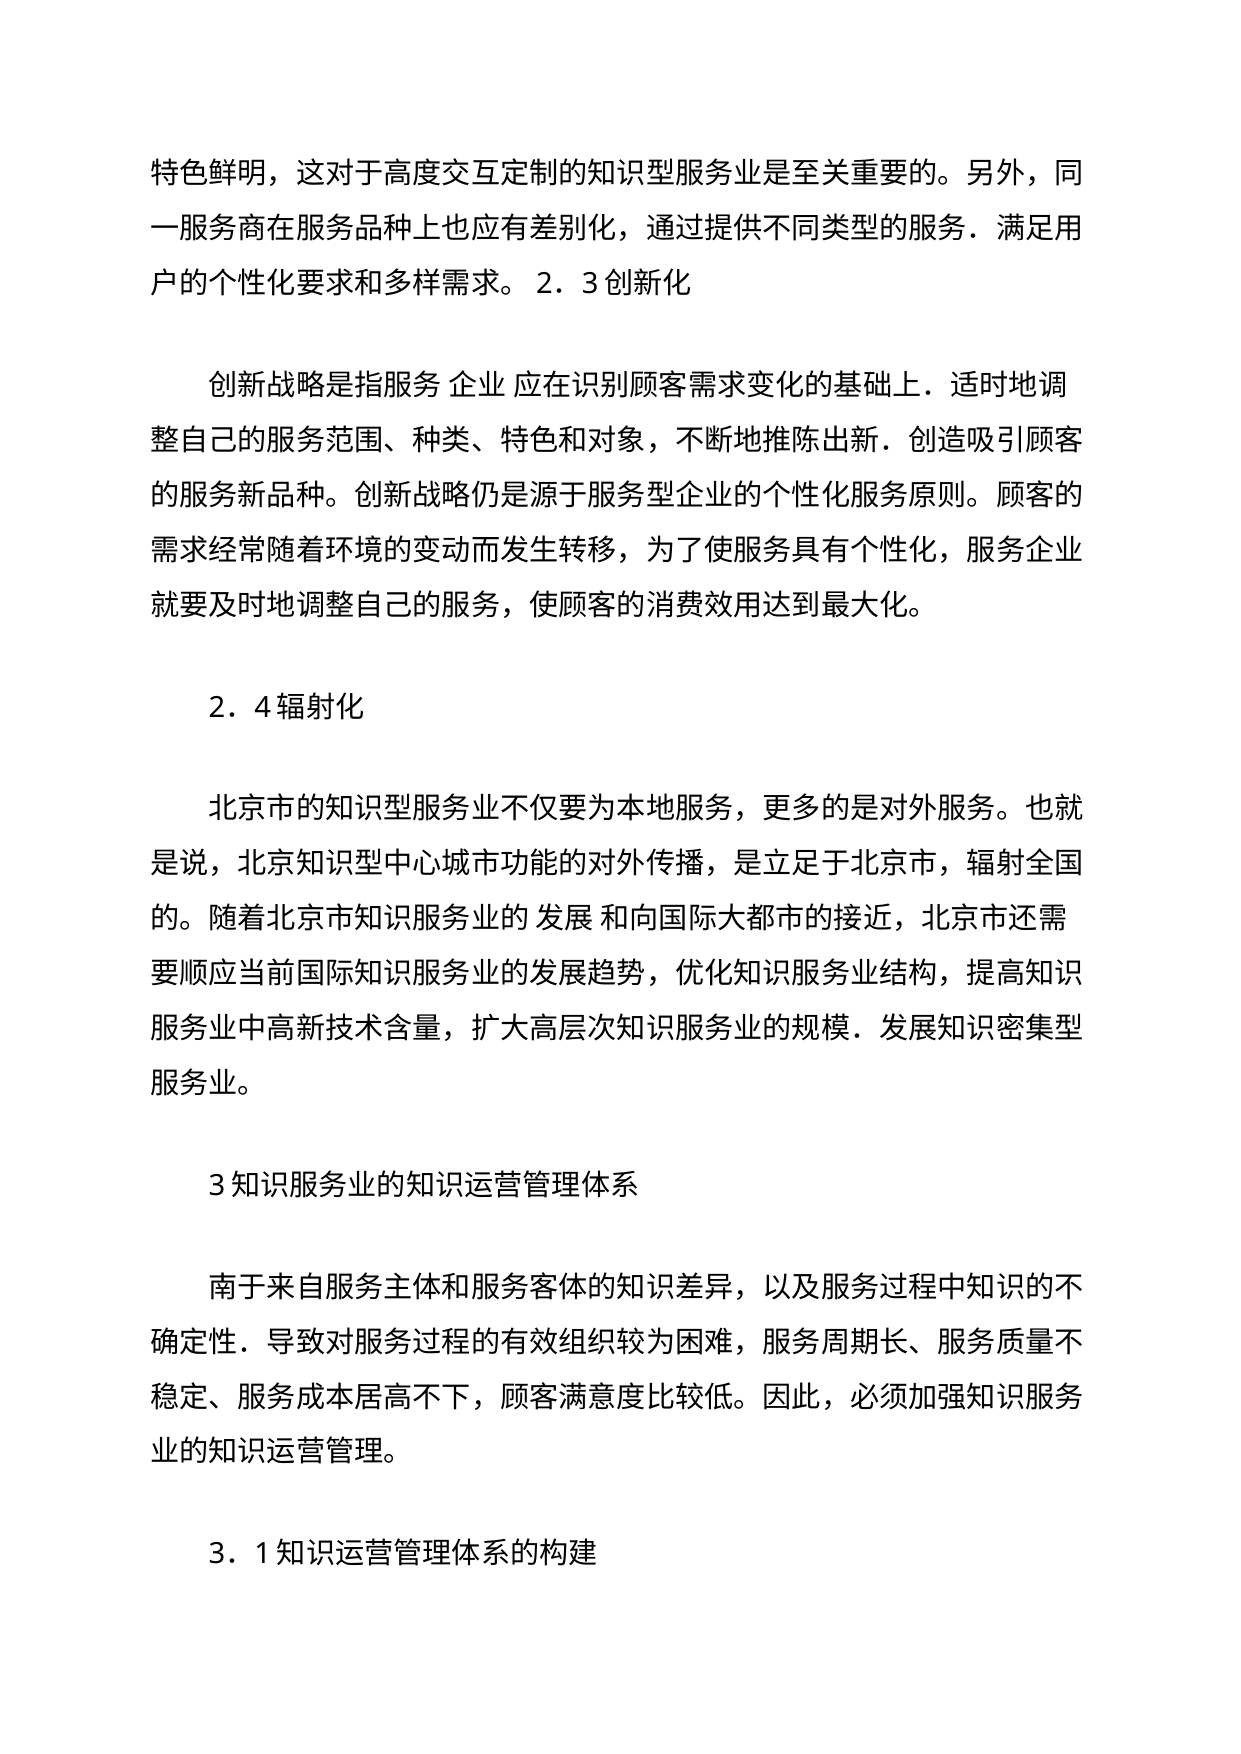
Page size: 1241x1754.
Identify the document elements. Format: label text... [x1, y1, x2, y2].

text 2．4辐射化 [150, 683, 1090, 726]
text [150, 150, 1090, 302]
text 南于来自服务主体和服务客体的知识差异，以及服务过程中知识的不确定性．导致对服务过程的有效组织较为困难，服务周期长、服务质量不稳定、服务成本居高不下，顾客满意度比较低。因此，必须加强知识服务业的知识运营管理。 [150, 1263, 1090, 1470]
text 创新战略是指服务 企业 应在识别顾客需求变化的基础上．适时地调整自己的服务范围、种类、特色和对象，不断地推陈出新．创造吸引顾客的服务新品种。创新战略仍是源于服务型企业的个性化服务原则。顾客的需求经常随着环境的变动而发生转移，为了使服务具有个性化，服务企业就要及时地调整自己的服务，使顾客的消费效用达到最大化。 [150, 362, 1090, 624]
text 3．1知识运营管理体系的构建 [150, 1530, 1090, 1572]
text 3知识服务业的知识运营管理体系 [150, 1161, 1090, 1204]
text 北京市的知识型服务业不仅要为本地服务，更多的是对外服务。也就是说，北京知识型中心城市功能的对外传播，是立足于北京市，辐射全国的。随着北京市知识服务业的 发展 和向国际大都市的接近，北京市还需要顺应当前国际知识服务业的发展趋势，优化知识服务业结构，提高知识服务业中高新技术含量，扩大高层次知识服务业的规模．发展知识密集型服务业。 [150, 785, 1090, 1102]
